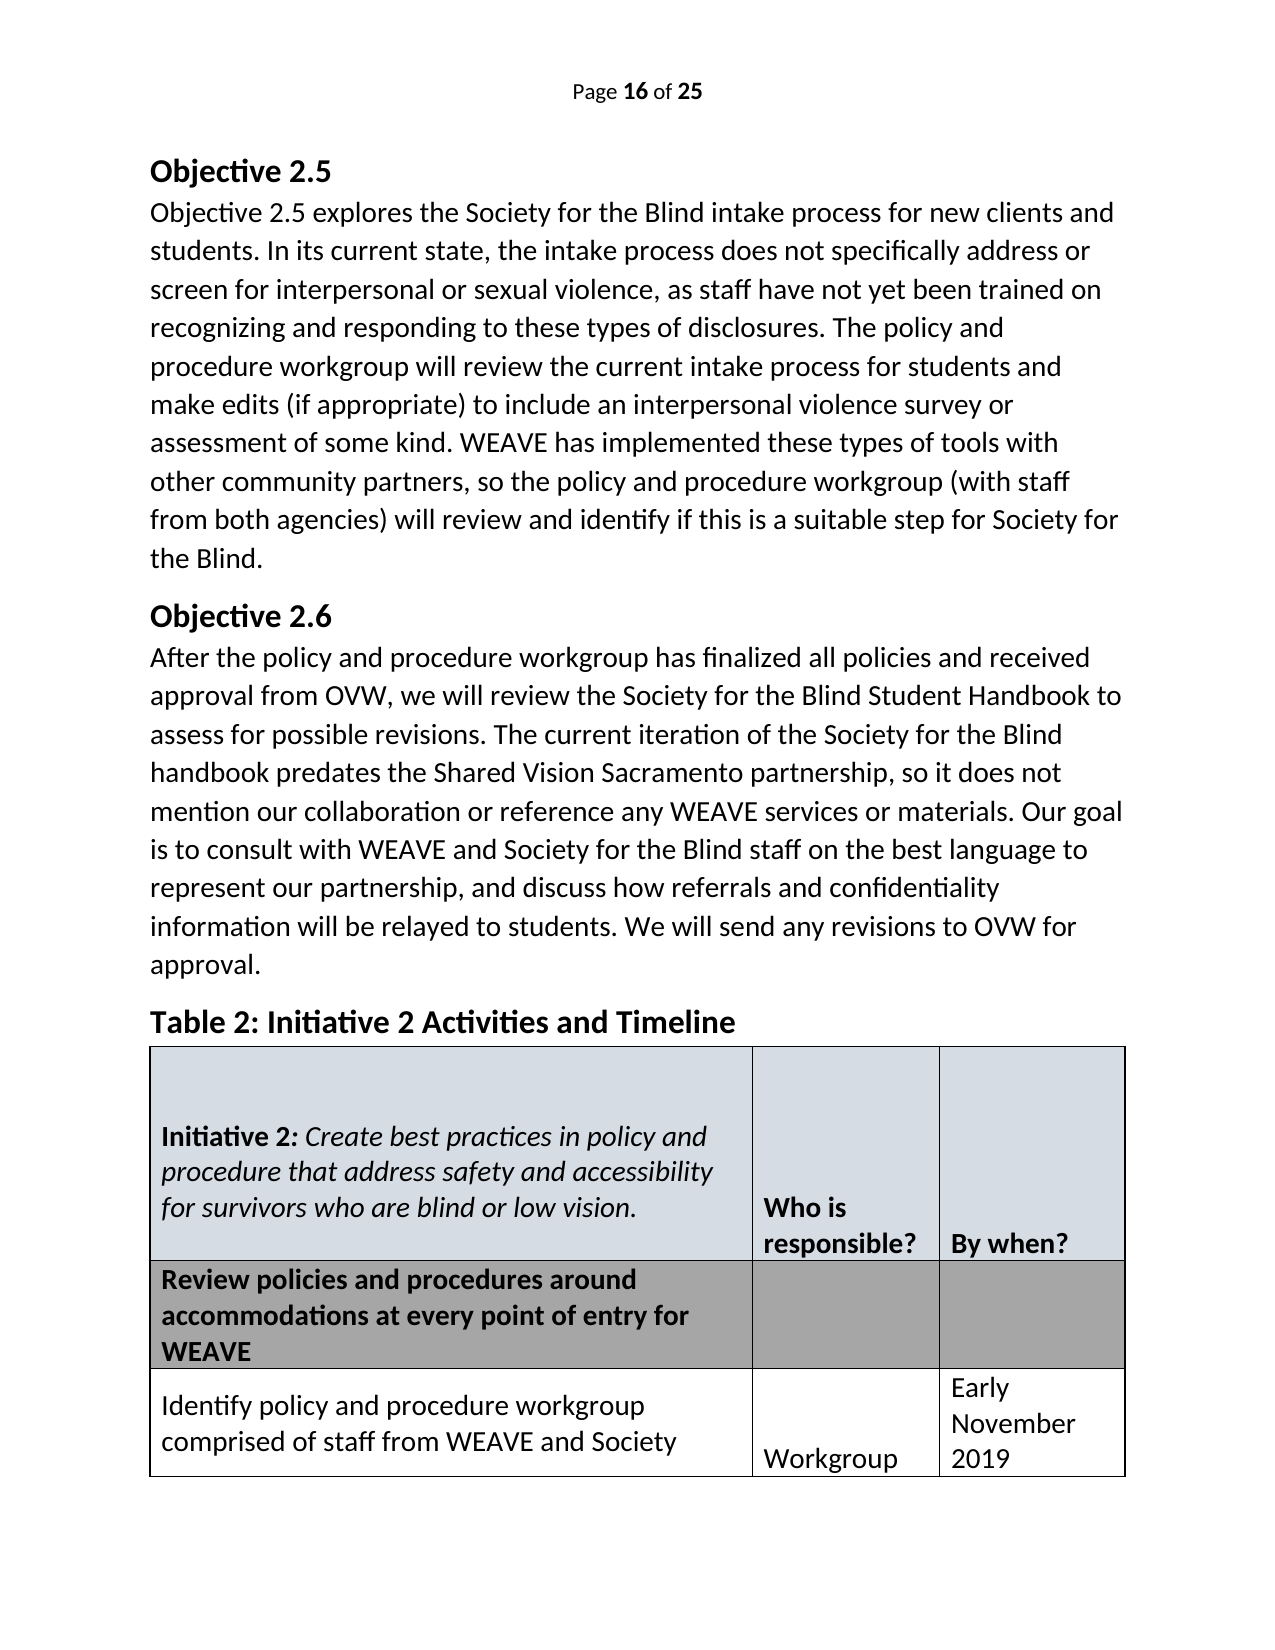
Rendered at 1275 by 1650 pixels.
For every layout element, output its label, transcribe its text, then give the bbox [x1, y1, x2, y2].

text After the policy and procedure workgroup has finalized all policies and received approval from OVW, we will review the Society for the Blind Student Handbook to assess for possible revisions. The current iteration of the Society for the Blind handbook predates the Shared Vision Sacramento partnership, so it does not mention our collaboration or reference any WEAVE services or materials. Our goal is to consult with WEAVE and Society for the Blind staff on the best language to represent our partnership, and discuss how referrals and confidentiality information will be relayed to students. We will send any revisions to OVW for approval. [150, 639, 1125, 982]
table_cell [940, 1261, 1124, 1368]
table_cell Identify policy and procedure workgroup comprised of staff from WEAVE and Society [151, 1369, 752, 1476]
table_cell Early November 2019 [940, 1369, 1124, 1476]
subtitle Table 2: Initiative 2 Activities and Timeline [150, 1002, 1125, 1042]
subtitle Objective 2.5 [150, 150, 1125, 191]
table_header By when? [940, 1047, 1124, 1260]
table_cell Workgroup [753, 1369, 939, 1476]
table_header Who is responsible? [753, 1047, 939, 1260]
text Objective 2.5 explores the Society for the Blind intake process for new clients and students. In its current state, the intake process does not specifically address or screen for interpersonal or sexual violence, as staff have not yet been trained on recognizing and responding to these types of disclosures. The policy and procedure workgroup will review the current intake process for students and make edits (if appropriate) to include an interpersonal violence survey or assessment of some kind. WEAVE has implemented these types of tools with other community partners, so the policy and procedure workgroup (with staff from both agencies) will review and identify if this is a suitable step for Society for the Blind. [150, 194, 1125, 576]
table_cell [753, 1261, 939, 1368]
table_header Initiative 2: Create best practices in policy and procedure that address safety and accessibility for survivors who are blind or low vision. [151, 1047, 752, 1260]
subtitle Objective 2.6 [150, 595, 1125, 636]
table_cell Review policies and procedures around accommodations at every point of entry for WEAVE [151, 1261, 752, 1368]
